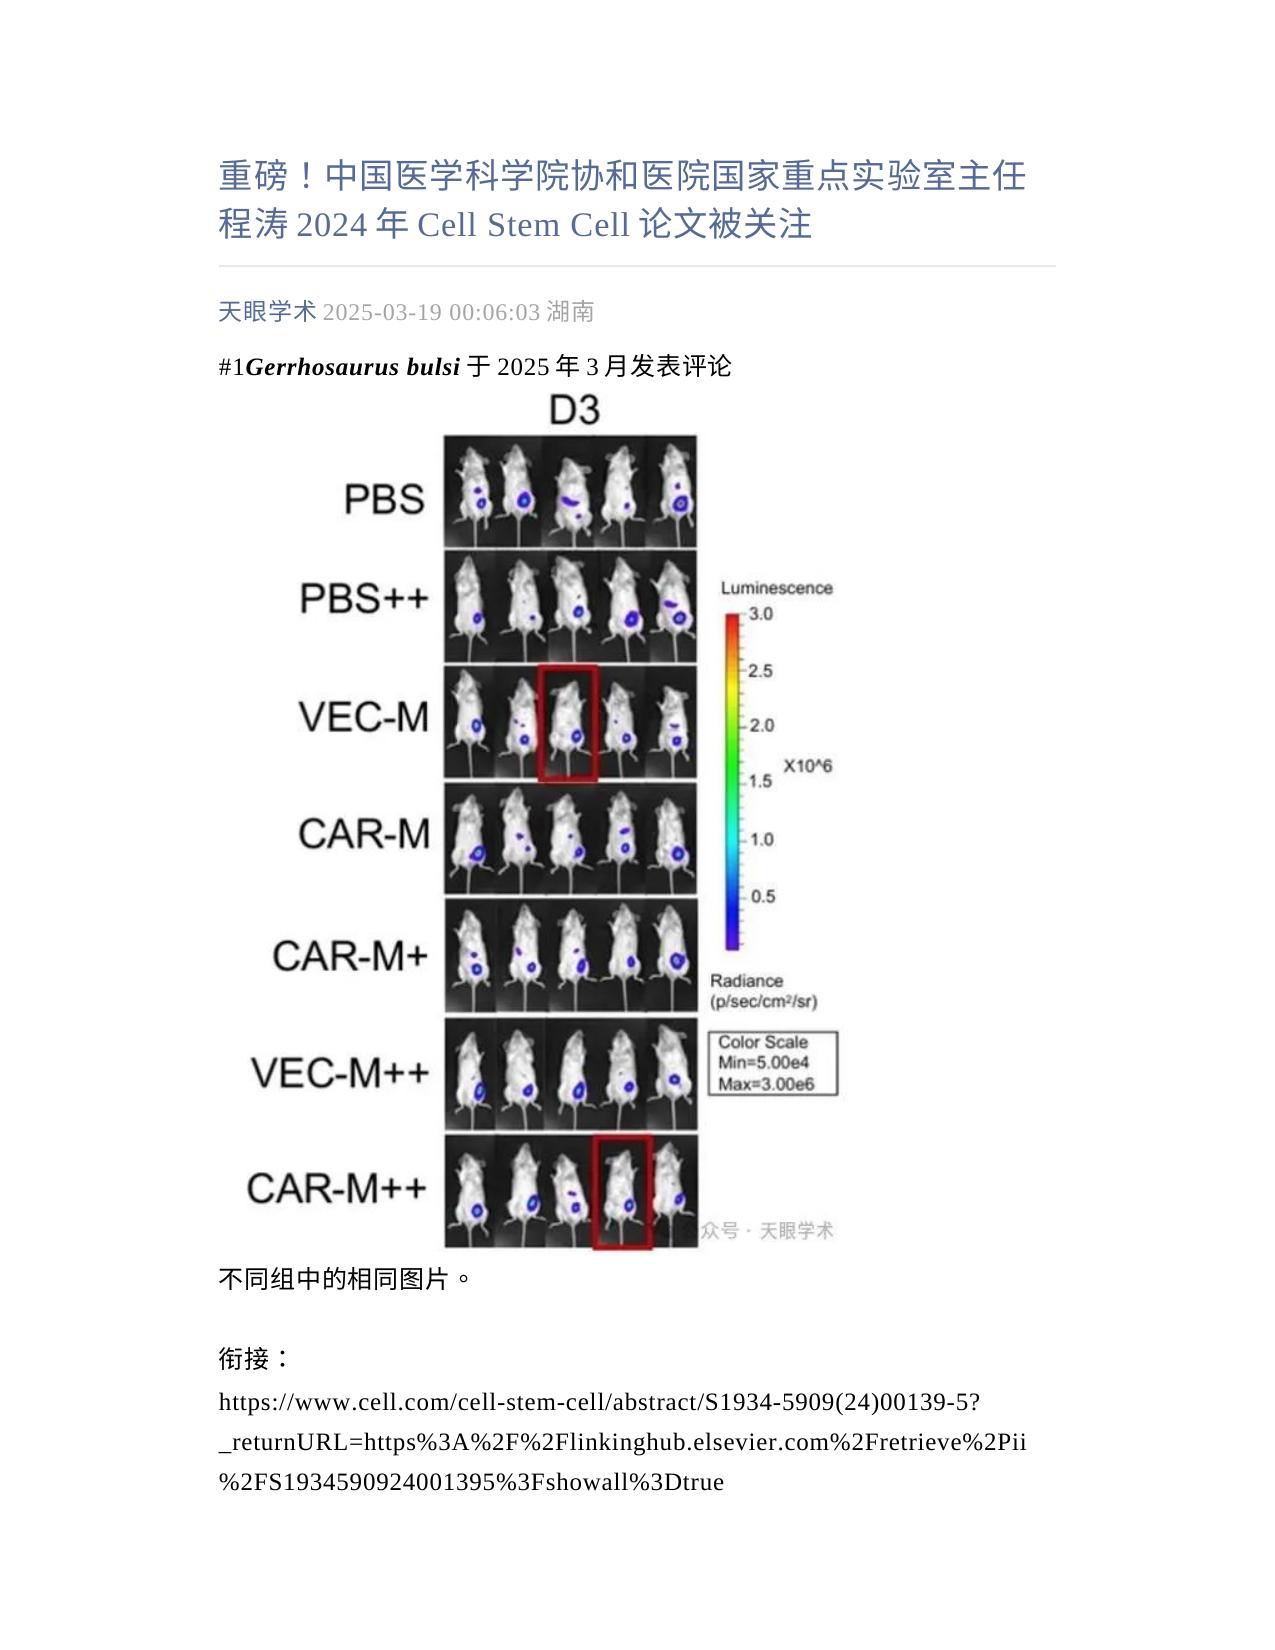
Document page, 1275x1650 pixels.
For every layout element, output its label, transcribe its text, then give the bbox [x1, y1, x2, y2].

picture [237, 382, 854, 1256]
title 重磅！中国医学科学院协和医院国家重点实验室主任程涛2024年Cell Stem Cell论文被关注 [219, 150, 1056, 265]
text 不同组中的相同图片。 [219, 1256, 1056, 1296]
text https://www.cell.com/cell-stem-cell/abstract/S1934-5909(24)00139-5?_returnURL=https%3A%2F%2Flinkinghub.elsevier.com%2Fretrieve%2Pii%2FS1934590924001395%3Fshowall%3Dtrue [219, 1376, 1056, 1496]
text #1Gerrhosaurus bulsi于2025年3月发表评论 [219, 342, 1056, 382]
text 衔接： [219, 1336, 1056, 1376]
list 天眼学术2025-03-19 00:06:03湖南 [219, 287, 1056, 327]
